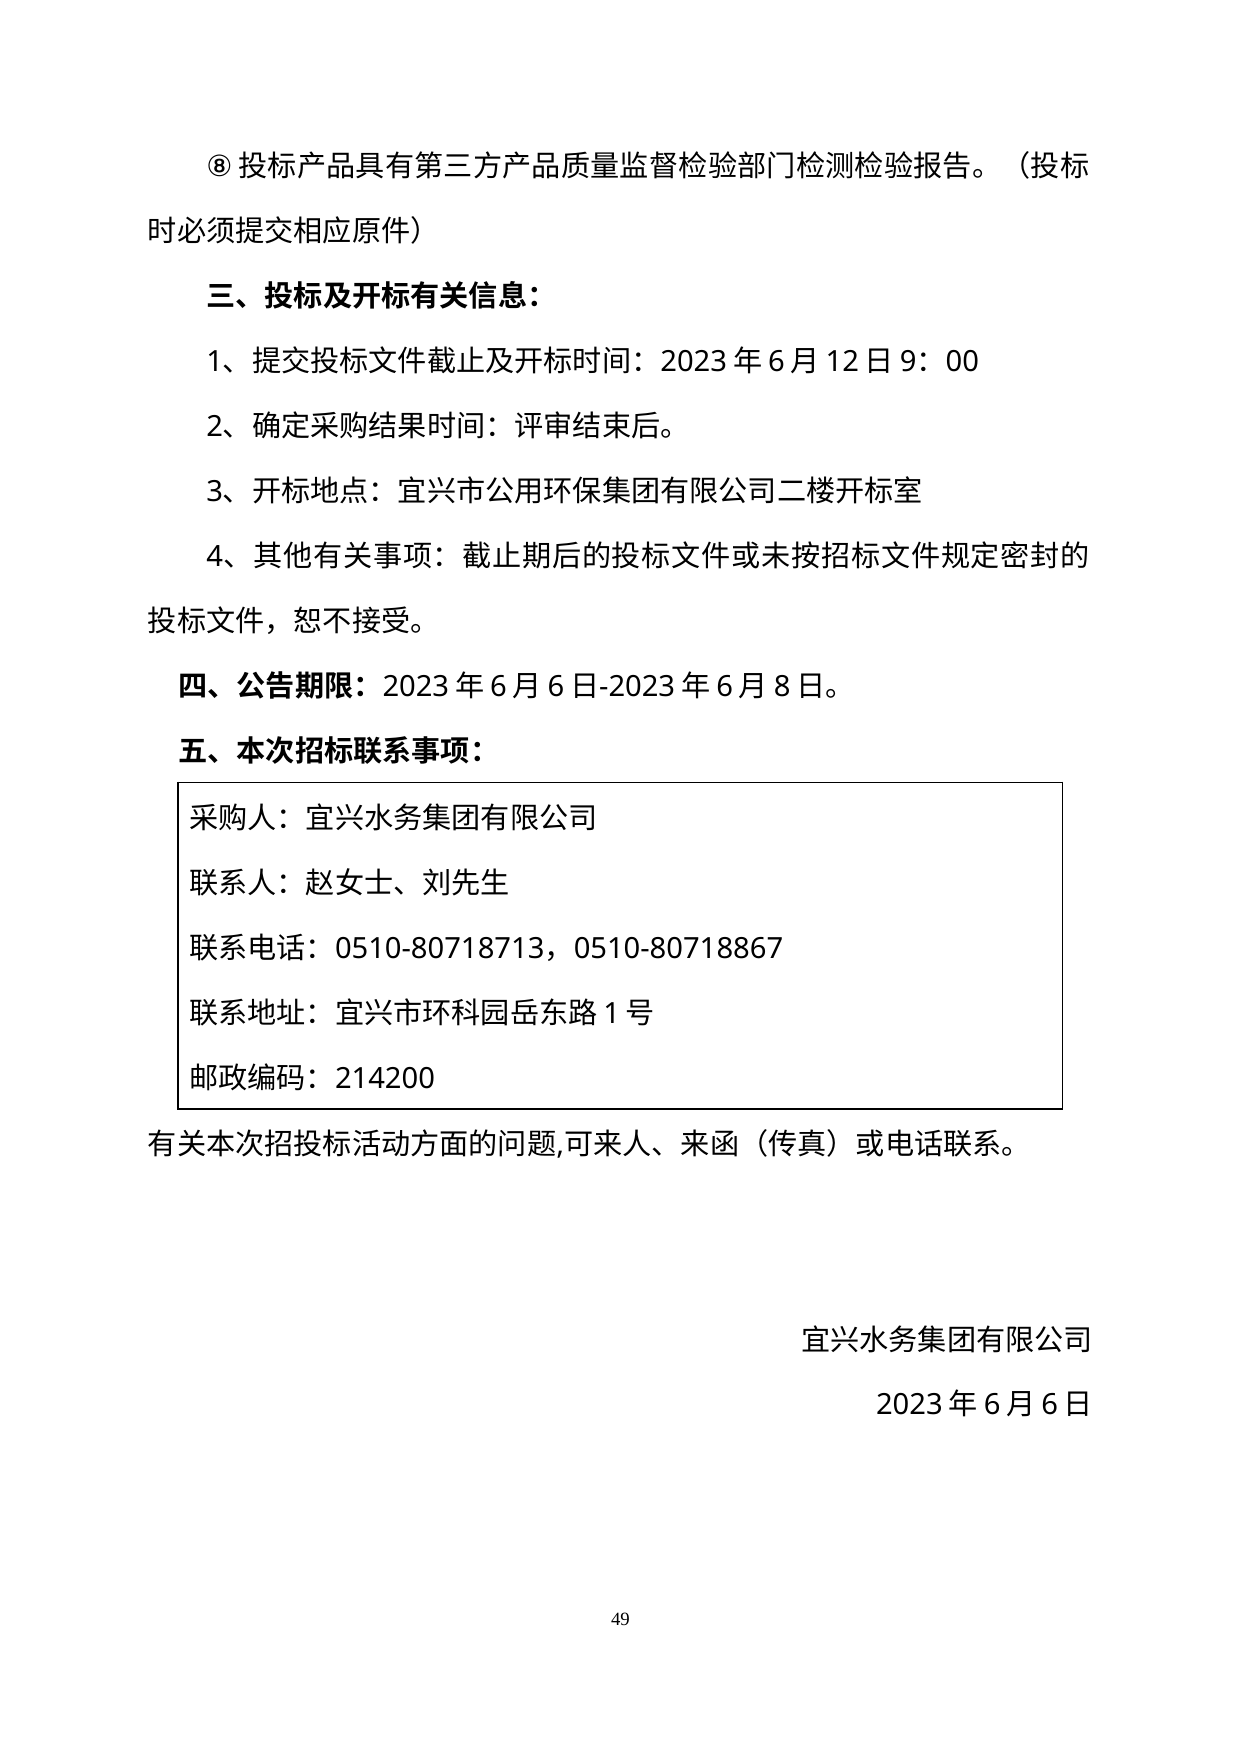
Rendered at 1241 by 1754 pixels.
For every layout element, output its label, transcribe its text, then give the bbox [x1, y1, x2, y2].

text 宜兴水务集团有限公司 [148, 1305, 1092, 1370]
text 4、其他有关事项：截止期后的投标文件或未按招标文件规定密封的投标文件，恕不接受。 [148, 522, 1092, 652]
text 1、提交投标文件截止及开标时间：2023年6月12日9：00 [148, 327, 1092, 392]
text 四、公告期限：2023年6月6日-2023年6月8日。 [148, 652, 1092, 717]
text 2、确定采购结果时间：评审结束后。 [148, 392, 1092, 457]
text 3、开标地点：宜兴市公用环保集团有限公司二楼开标室 [148, 457, 1092, 522]
text ⑧投标产品具有第三方产品质量监督检验部门检测检验报告。（投标时必须提交相应原件） [148, 132, 1092, 262]
text 有关本次招投标活动方面的问题,可来人、来函（传真）或电话联系。 [148, 1110, 1092, 1175]
text 五、本次招标联系事项： [148, 717, 1092, 782]
text 三、投标及开标有关信息： [148, 262, 1092, 327]
text 2023年6月6日 [148, 1370, 1092, 1435]
table_header 采购人：宜兴水务集团有限公司 联系人：赵女士、刘先生 联系电话：0510-80718713，0510-80718867 联系地址：宜兴市环科园岳东路1号 邮政编码：214200 [179, 783, 1062, 1108]
